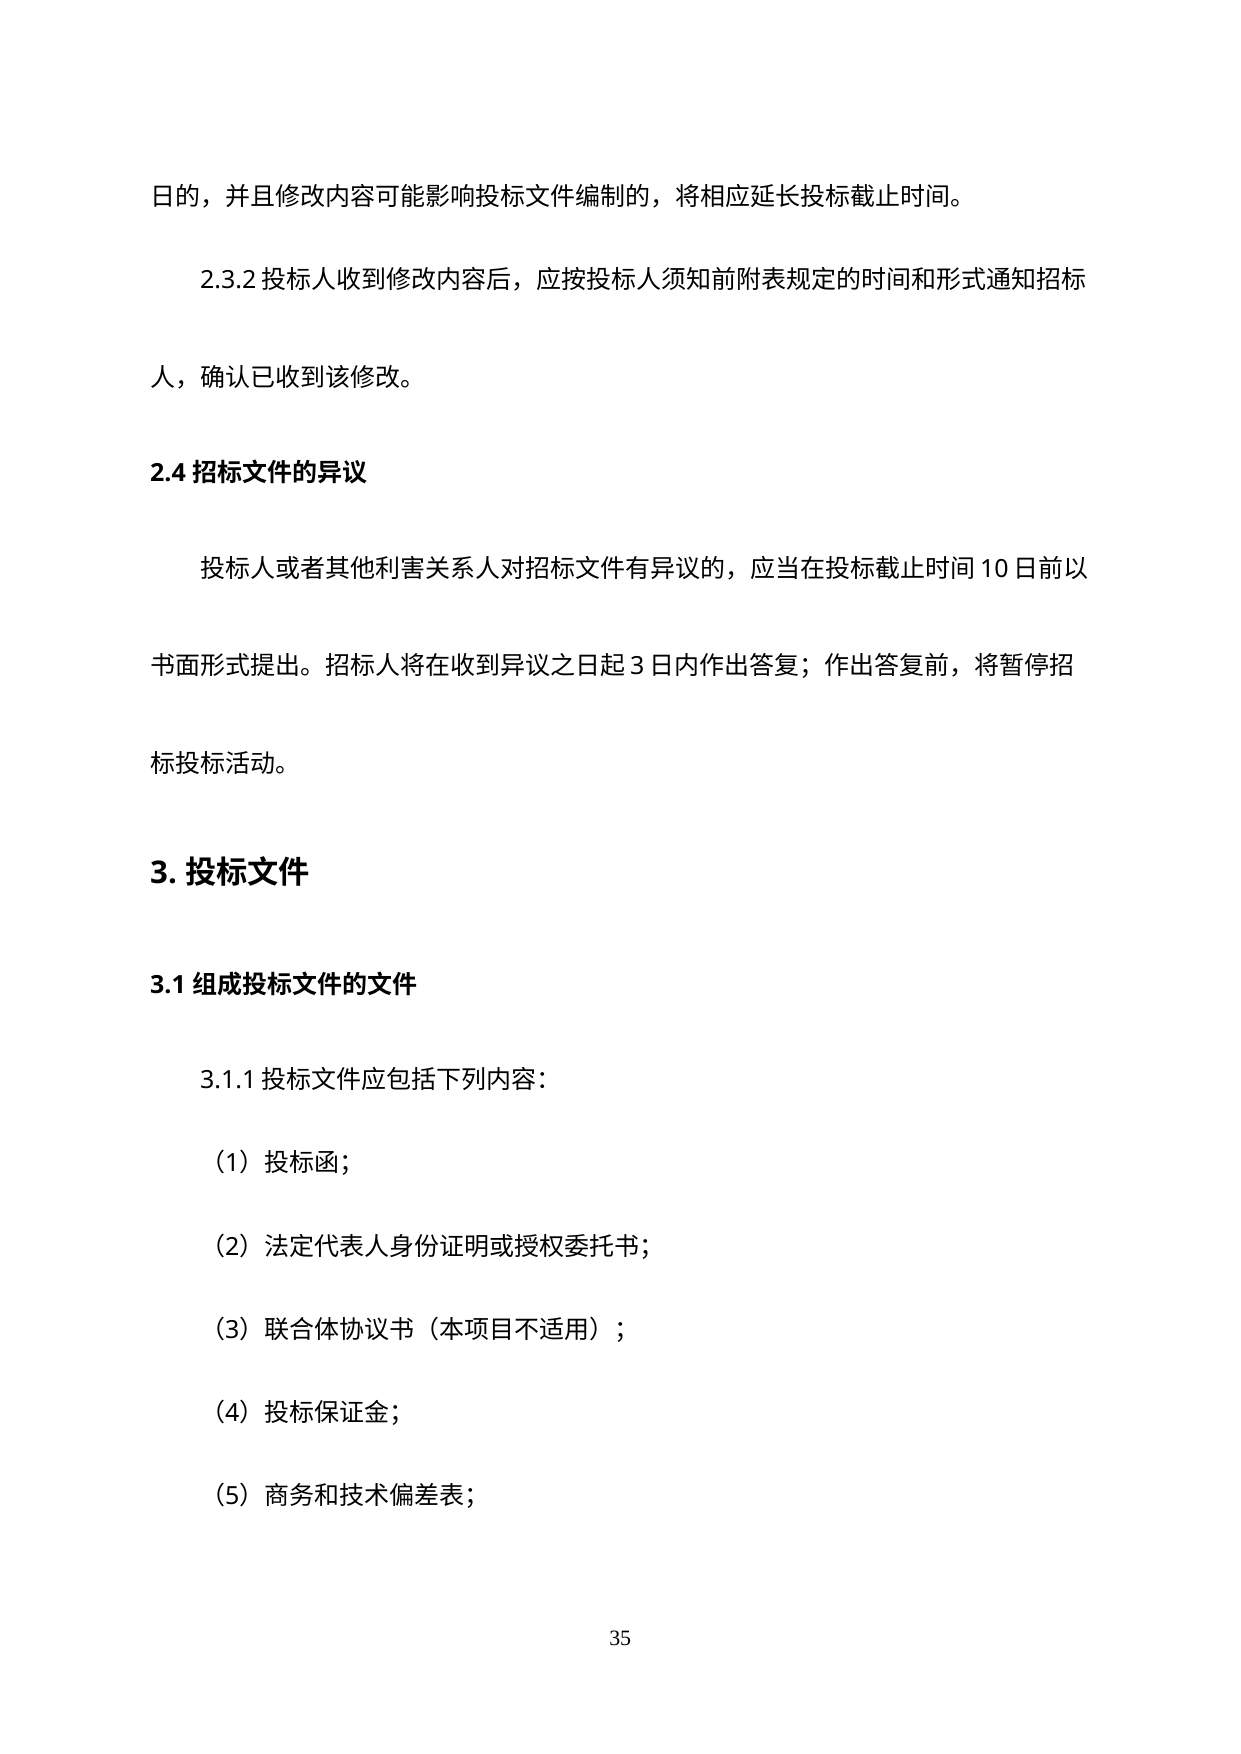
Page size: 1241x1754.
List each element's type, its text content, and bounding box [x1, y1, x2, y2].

text （3）联合体协议书（本项目不适用）； [150, 1295, 1090, 1360]
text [150, 162, 1090, 227]
text （4）投标保证金； [150, 1378, 1090, 1443]
text 2.3.2投标人收到修改内容后，应按投标人须知前附表规定的时间和形式通知招标人，确认已收到该修改。 [150, 245, 1090, 408]
text 3.1.1投标文件应包括下列内容： [150, 1045, 1090, 1110]
text 3. 投标文件 [150, 837, 1090, 902]
text 3.1 组成投标文件的文件 [150, 950, 1090, 1015]
text （2）法定代表人身份证明或授权委托书； [150, 1212, 1090, 1277]
text （5）商务和技术偏差表； [150, 1461, 1090, 1526]
text 投标人或者其他利害关系人对招标文件有异议的，应当在投标截止时间10日前以书面形式提出。招标人将在收到异议之日起3日内作出答复；作出答复前，将暂停招标投标活动。 [150, 534, 1090, 794]
text （1）投标函； [150, 1128, 1090, 1193]
text 2.4 招标文件的异议 [150, 438, 1090, 503]
